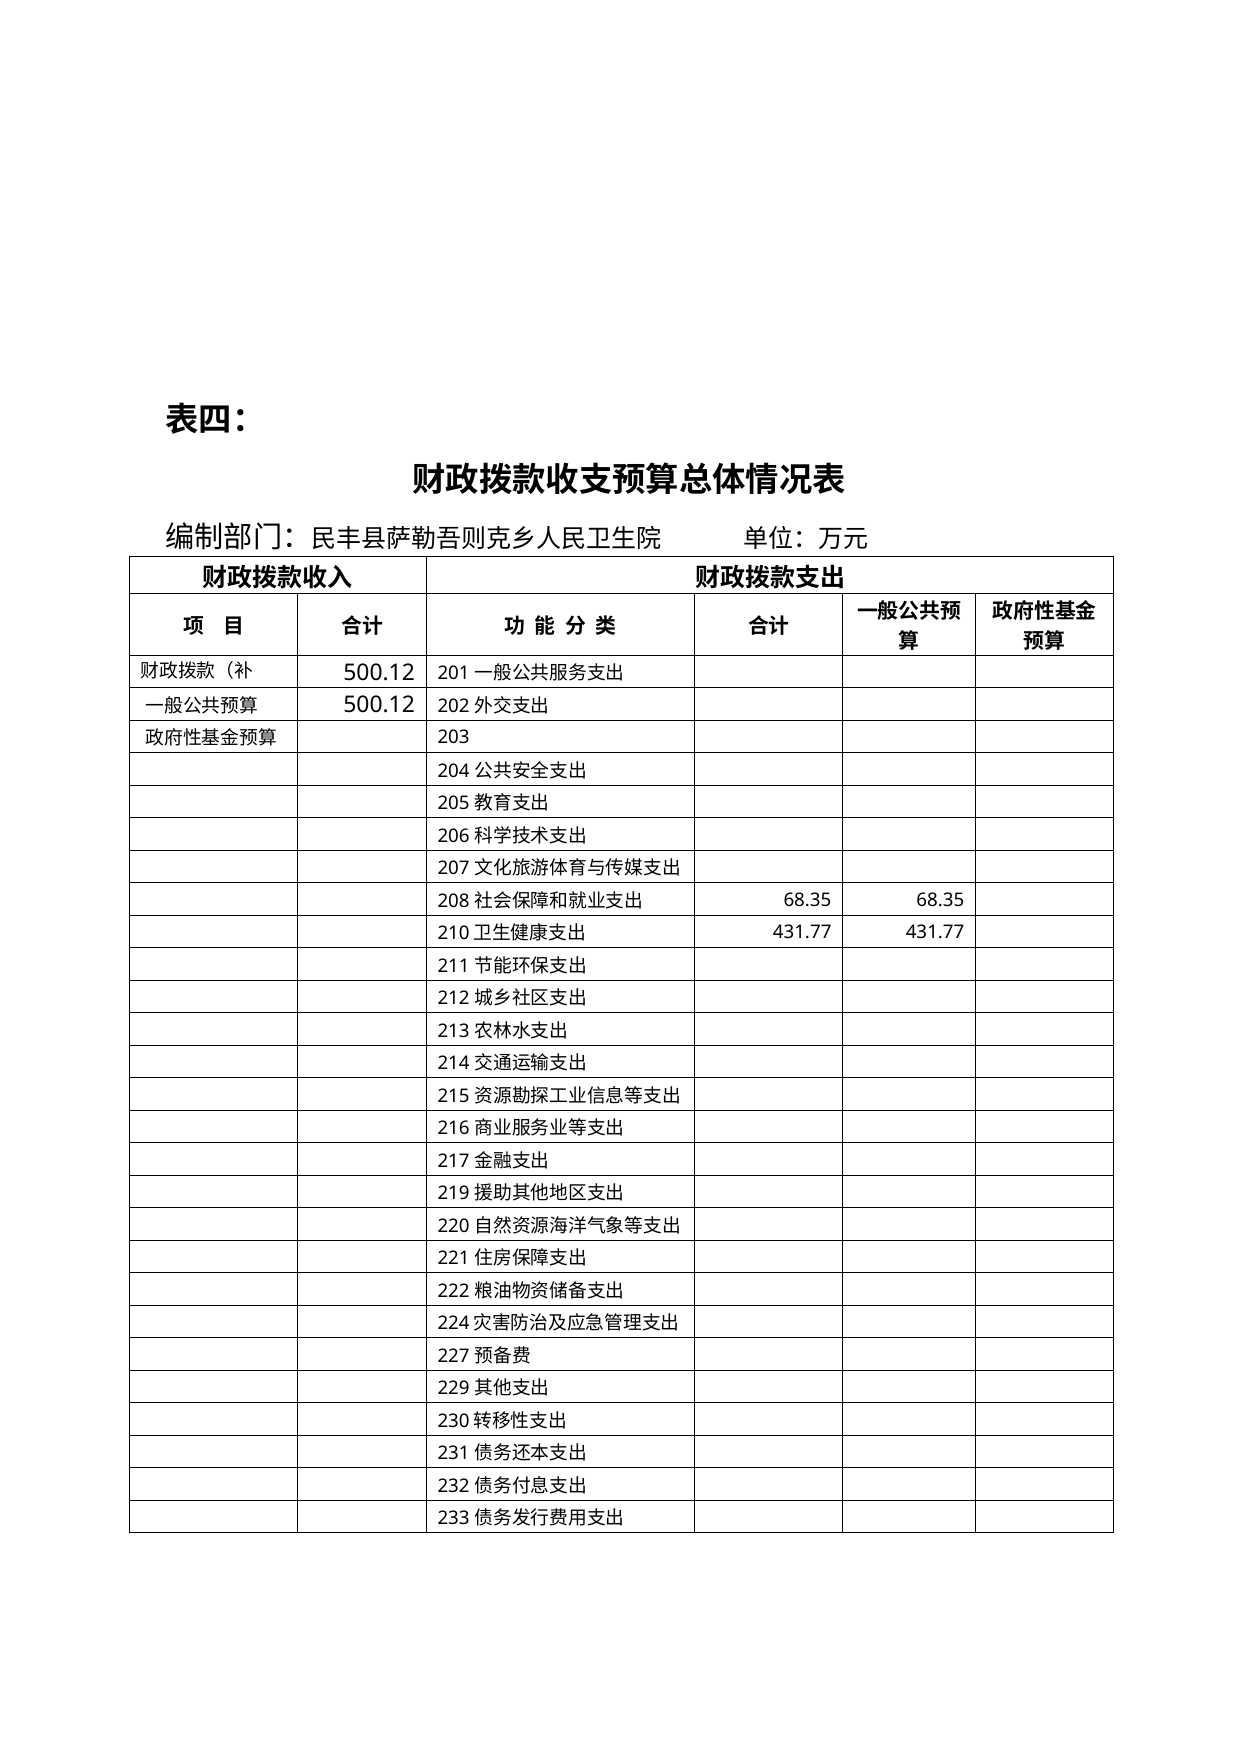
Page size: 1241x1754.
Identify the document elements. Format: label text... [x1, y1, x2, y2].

table_cell [130, 1338, 297, 1370]
table_cell 232 债务付息支出 [427, 1468, 694, 1500]
table_cell 216 商业服务业等支出 [427, 1111, 694, 1142]
table_header 财政拨款支出 [427, 557, 1113, 593]
table_cell [298, 1208, 426, 1240]
table_cell [695, 1208, 842, 1240]
table_cell 233 债务发行费用支出 [427, 1501, 694, 1532]
table_cell [130, 1241, 297, 1272]
table_cell [976, 981, 1113, 1012]
table_cell 204 公共安全支出 [427, 753, 694, 785]
table_cell [976, 753, 1113, 785]
table_cell [976, 656, 1113, 687]
table_cell [695, 981, 842, 1012]
table_cell 一般公共预算 [843, 594, 975, 655]
table_cell 207 文化旅游体育与传媒支出 [427, 851, 694, 882]
table_cell [130, 1078, 297, 1110]
table_cell [298, 1046, 426, 1077]
table_cell [298, 1371, 426, 1402]
table_cell 政府性基金预算 [130, 721, 297, 752]
table_cell [298, 1013, 426, 1045]
table_cell 68.35 [695, 883, 842, 915]
table_cell [298, 948, 426, 980]
table_cell [298, 1241, 426, 1272]
table_cell [843, 721, 975, 752]
table_cell [843, 1501, 975, 1532]
table_cell [695, 1371, 842, 1402]
table_cell 203 [427, 721, 694, 752]
table_cell 68.35 [843, 883, 975, 915]
table_cell [976, 1241, 1113, 1272]
table_cell [695, 1436, 842, 1467]
table_cell [843, 1468, 975, 1500]
table_cell [695, 851, 842, 882]
text 财政拨款收支预算总体情况表 [165, 453, 1092, 501]
table_cell [130, 1143, 297, 1175]
table_cell [695, 948, 842, 980]
table_cell [976, 1436, 1113, 1467]
table_cell 项 目 [130, 594, 297, 655]
table_cell [976, 948, 1113, 980]
table_cell [976, 1468, 1113, 1500]
table_cell [695, 1143, 842, 1175]
table_cell [298, 1143, 426, 1175]
table_cell 217 金融支出 [427, 1143, 694, 1175]
table_cell [843, 981, 975, 1012]
table_cell [130, 851, 297, 882]
table_cell 500.12 [298, 656, 426, 687]
table_cell [843, 851, 975, 882]
table_cell [130, 948, 297, 980]
table_cell [695, 1241, 842, 1272]
table_cell [298, 1111, 426, 1142]
table_cell [298, 786, 426, 817]
table_cell 政府性基金预算 [976, 594, 1113, 655]
table_cell [130, 1176, 297, 1207]
table_cell [695, 1468, 842, 1500]
table_cell [843, 1078, 975, 1110]
table_cell [130, 883, 297, 915]
table_cell [130, 916, 297, 947]
table_cell 合计 [695, 594, 842, 655]
table_cell [695, 1013, 842, 1045]
table_cell [298, 883, 426, 915]
table_cell [130, 981, 297, 1012]
table_cell [130, 753, 297, 785]
table_cell [976, 1403, 1113, 1435]
table_cell [695, 1403, 842, 1435]
table_cell [130, 1403, 297, 1435]
table_cell [976, 851, 1113, 882]
table_cell 220 自然资源海洋气象等支出 [427, 1208, 694, 1240]
table_cell [130, 818, 297, 850]
table_cell 219 援助其他地区支出 [427, 1176, 694, 1207]
table_cell [130, 1046, 297, 1077]
table_cell [695, 1273, 842, 1305]
table_cell 功 能 分 类 [427, 594, 694, 655]
table_cell [695, 656, 842, 687]
table_cell [843, 1436, 975, 1467]
table_cell [695, 1176, 842, 1207]
text 编制部门：民丰县萨勒吾则克乡人民卫生院 单位：万元 [165, 514, 1092, 556]
table_cell [976, 1273, 1113, 1305]
table_cell [843, 1273, 975, 1305]
table_cell [298, 1306, 426, 1337]
table_cell [843, 1241, 975, 1272]
table_cell [298, 1176, 426, 1207]
table_cell [976, 786, 1113, 817]
table_cell [976, 1371, 1113, 1402]
table_cell [130, 1273, 297, 1305]
table_cell 224灾害防治及应急管理支出 [427, 1306, 694, 1337]
table_cell [298, 753, 426, 785]
table_cell [130, 1208, 297, 1240]
table_cell [843, 818, 975, 850]
table_cell [843, 1046, 975, 1077]
table_cell [843, 786, 975, 817]
table_cell [843, 1111, 975, 1142]
table_cell 211 节能环保支出 [427, 948, 694, 980]
table_cell 201 一般公共服务支出 [427, 656, 694, 687]
table_cell [976, 916, 1113, 947]
table_cell 214 交通运输支出 [427, 1046, 694, 1077]
text 表四： [165, 392, 1092, 441]
table_cell [976, 688, 1113, 720]
table_cell [976, 1046, 1113, 1077]
table_cell [298, 1338, 426, 1370]
table_cell [976, 1143, 1113, 1175]
table_cell [843, 1176, 975, 1207]
table_cell [976, 1338, 1113, 1370]
table_cell [298, 1273, 426, 1305]
table_cell 500.12 [298, 688, 426, 720]
table_cell [695, 1046, 842, 1077]
table_cell [298, 818, 426, 850]
table_cell 210卫生健康支出 [427, 916, 694, 947]
table_cell [695, 786, 842, 817]
table_cell [695, 753, 842, 785]
table_cell [298, 1501, 426, 1532]
table_cell 431.77 [695, 916, 842, 947]
table_cell [976, 1501, 1113, 1532]
table_cell [976, 1013, 1113, 1045]
table_cell 205 教育支出 [427, 786, 694, 817]
table_cell [130, 1306, 297, 1337]
table_cell 231 债务还本支出 [427, 1436, 694, 1467]
table_cell 一般公共预算 [130, 688, 297, 720]
table_cell 215 资源勘探工业信息等支出 [427, 1078, 694, 1110]
table_cell 202 外交支出 [427, 688, 694, 720]
table_cell [130, 1436, 297, 1467]
table_cell 229 其他支出 [427, 1371, 694, 1402]
table_cell 221 住房保障支出 [427, 1241, 694, 1272]
table_cell [976, 883, 1113, 915]
table_cell 财政拨款（补助） [130, 656, 297, 687]
table_cell [843, 1013, 975, 1045]
table_cell [695, 818, 842, 850]
table_cell [298, 721, 426, 752]
table_cell [843, 1338, 975, 1370]
table_cell [843, 948, 975, 980]
table_cell [298, 1403, 426, 1435]
table_cell [843, 753, 975, 785]
table_cell 212 城乡社区支出 [427, 981, 694, 1012]
table_cell [130, 1501, 297, 1532]
table_cell [695, 1338, 842, 1370]
table_cell [843, 1306, 975, 1337]
table_cell [130, 1111, 297, 1142]
table_cell [695, 1501, 842, 1532]
table_cell [298, 851, 426, 882]
table_cell [130, 786, 297, 817]
table_cell [298, 981, 426, 1012]
table_cell [695, 1306, 842, 1337]
table_cell [843, 1208, 975, 1240]
table_cell 合计 [298, 594, 426, 655]
table_cell 213 农林水支出 [427, 1013, 694, 1045]
table_cell 230转移性支出 [427, 1403, 694, 1435]
table_cell [298, 1078, 426, 1110]
table_cell 206 科学技术支出 [427, 818, 694, 850]
table_cell [298, 916, 426, 947]
table_header 财政拨款收入 [130, 557, 426, 593]
table_cell [695, 688, 842, 720]
table_cell [976, 818, 1113, 850]
table_cell 227 预备费 [427, 1338, 694, 1370]
table_cell [130, 1371, 297, 1402]
table_cell [695, 1078, 842, 1110]
table_cell 431.77 [843, 916, 975, 947]
table_cell [695, 721, 842, 752]
table_cell [130, 1013, 297, 1045]
table_cell [130, 1468, 297, 1500]
table_cell [976, 1208, 1113, 1240]
table_cell [298, 1436, 426, 1467]
table_cell [976, 1306, 1113, 1337]
table_cell [843, 1371, 975, 1402]
table_cell 222 粮油物资储备支出 [427, 1273, 694, 1305]
table_cell [976, 1111, 1113, 1142]
table_cell [976, 1176, 1113, 1207]
table_cell [298, 1468, 426, 1500]
table_cell 208 社会保障和就业支出 [427, 883, 694, 915]
table_cell [976, 721, 1113, 752]
table_cell [976, 1078, 1113, 1110]
table_cell [843, 656, 975, 687]
table_cell [695, 1111, 842, 1142]
table_cell [843, 688, 975, 720]
table_cell [843, 1143, 975, 1175]
table_cell [843, 1403, 975, 1435]
